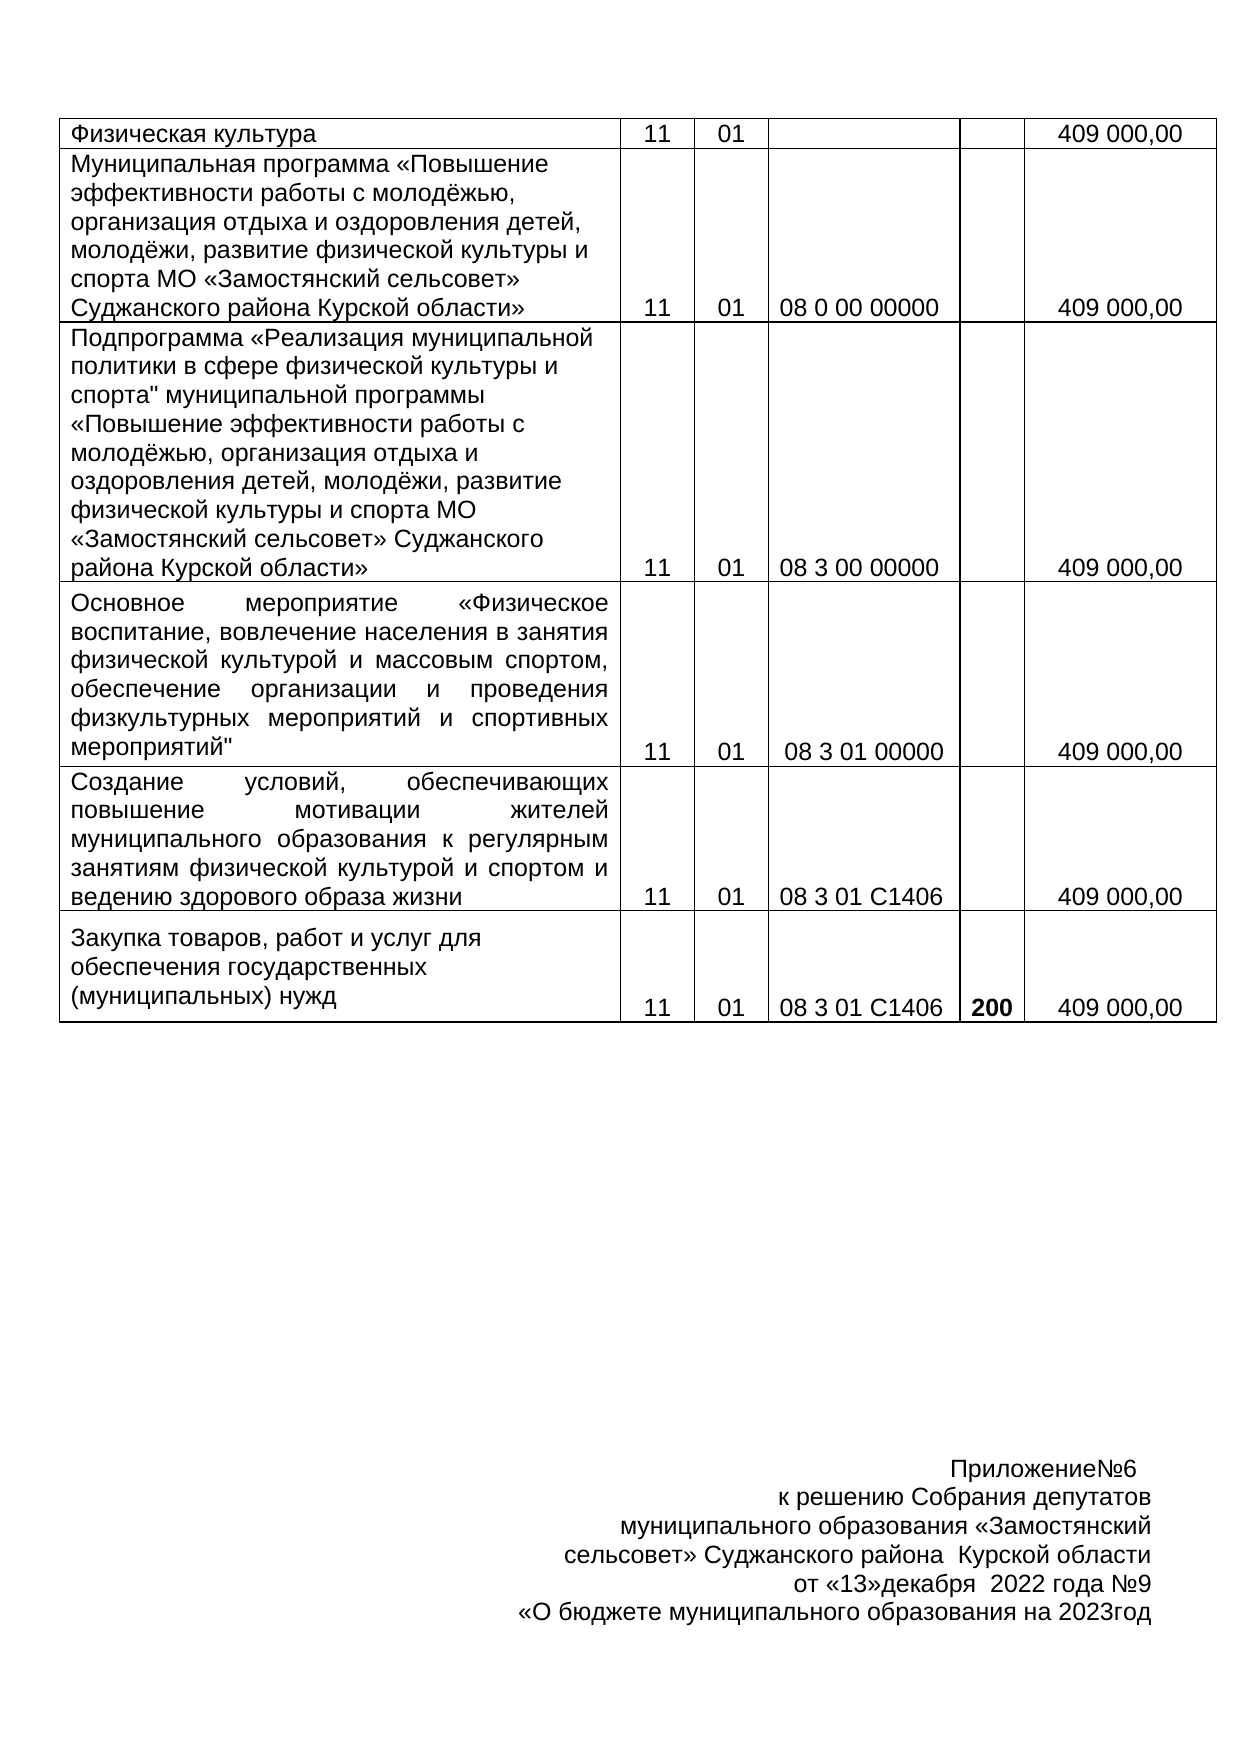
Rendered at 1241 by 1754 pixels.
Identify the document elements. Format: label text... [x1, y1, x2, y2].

table_cell [769, 119, 959, 148]
table_cell 11 [621, 149, 694, 321]
table_cell 08 3 01 С1406 [769, 767, 959, 910]
table_cell 409 000,00 [1025, 767, 1216, 910]
table_cell 11 [621, 323, 694, 581]
table_cell Создание условий, обеспечивающих повышение мотивации жителей муниципального образования к регулярным занятиям физической культурой и спортом и ведению здорового образа жизни [60, 767, 620, 910]
table_cell [961, 119, 1024, 148]
table_cell Основное мероприятие «Физическое воспитание, вовлечение населения в занятия физической культурой и массовым спортом, обеспечение организации и проведения физкультурных мероприятий и спортивных мероприятий" [60, 582, 620, 766]
table_cell 01 [695, 911, 768, 1021]
table_cell 01 [695, 582, 768, 766]
table_cell 11 [621, 119, 694, 148]
table_cell [961, 149, 1024, 321]
table_cell Физическая культура [60, 119, 620, 148]
table_cell 409 000,00 [1025, 149, 1216, 321]
text Приложение№6 [89, 1454, 1137, 1482]
table_cell [961, 323, 1024, 581]
table_cell 409 000,00 [1025, 582, 1216, 766]
table_cell 01 [695, 323, 768, 581]
table_cell Подпрограмма «Реализация муниципальной политики в сфере физической культуры и спорта" муниципальной программы «Повышение эффективности работы с молодёжью, организация отдыха и оздоровления детей, молодёжи, развитие физической культуры и спорта МО «Замостянский сельсовет» Суджанского района Курской области» [60, 323, 620, 581]
table_cell 409 000,00 [1025, 323, 1216, 581]
text сельсовет» Суджанского района Курской области от «13»декабря 2022 года №9 «О бюджете муниципального образования на 2023год [89, 1540, 1152, 1626]
table_cell 01 [695, 149, 768, 321]
table_cell 200 [961, 911, 1024, 1021]
table_cell 08 3 01 С1406 [769, 911, 959, 1021]
table_cell 08 3 01 00000 [769, 582, 959, 766]
table_cell 08 3 00 00000 [769, 323, 959, 581]
table_cell 11 [621, 767, 694, 910]
table_cell 08 0 00 00000 [769, 149, 959, 321]
table_cell 409 000,00 [1025, 119, 1216, 148]
text к решению Собрания депутатов [89, 1482, 1152, 1511]
text муниципального образования «Замостянский [89, 1511, 1152, 1540]
table_cell [961, 582, 1024, 766]
table_cell Муниципальная программа «Повышение эффективности работы с молодёжью, организация отдыха и оздоровления детей, молодёжи, развитие физической культуры и спорта МО «Замостянский сельсовет» Суджанского района Курской области» [60, 149, 620, 321]
table_cell 409 000,00 [1025, 911, 1216, 1021]
table_cell Закупка товаров, работ и услуг для обеспечения государственных (муниципальных) нужд [60, 911, 620, 1021]
table_cell 01 [695, 119, 768, 148]
table_cell 01 [695, 767, 768, 910]
table_cell 11 [621, 911, 694, 1021]
table_cell 11 [621, 582, 694, 766]
table_cell [961, 767, 1024, 910]
